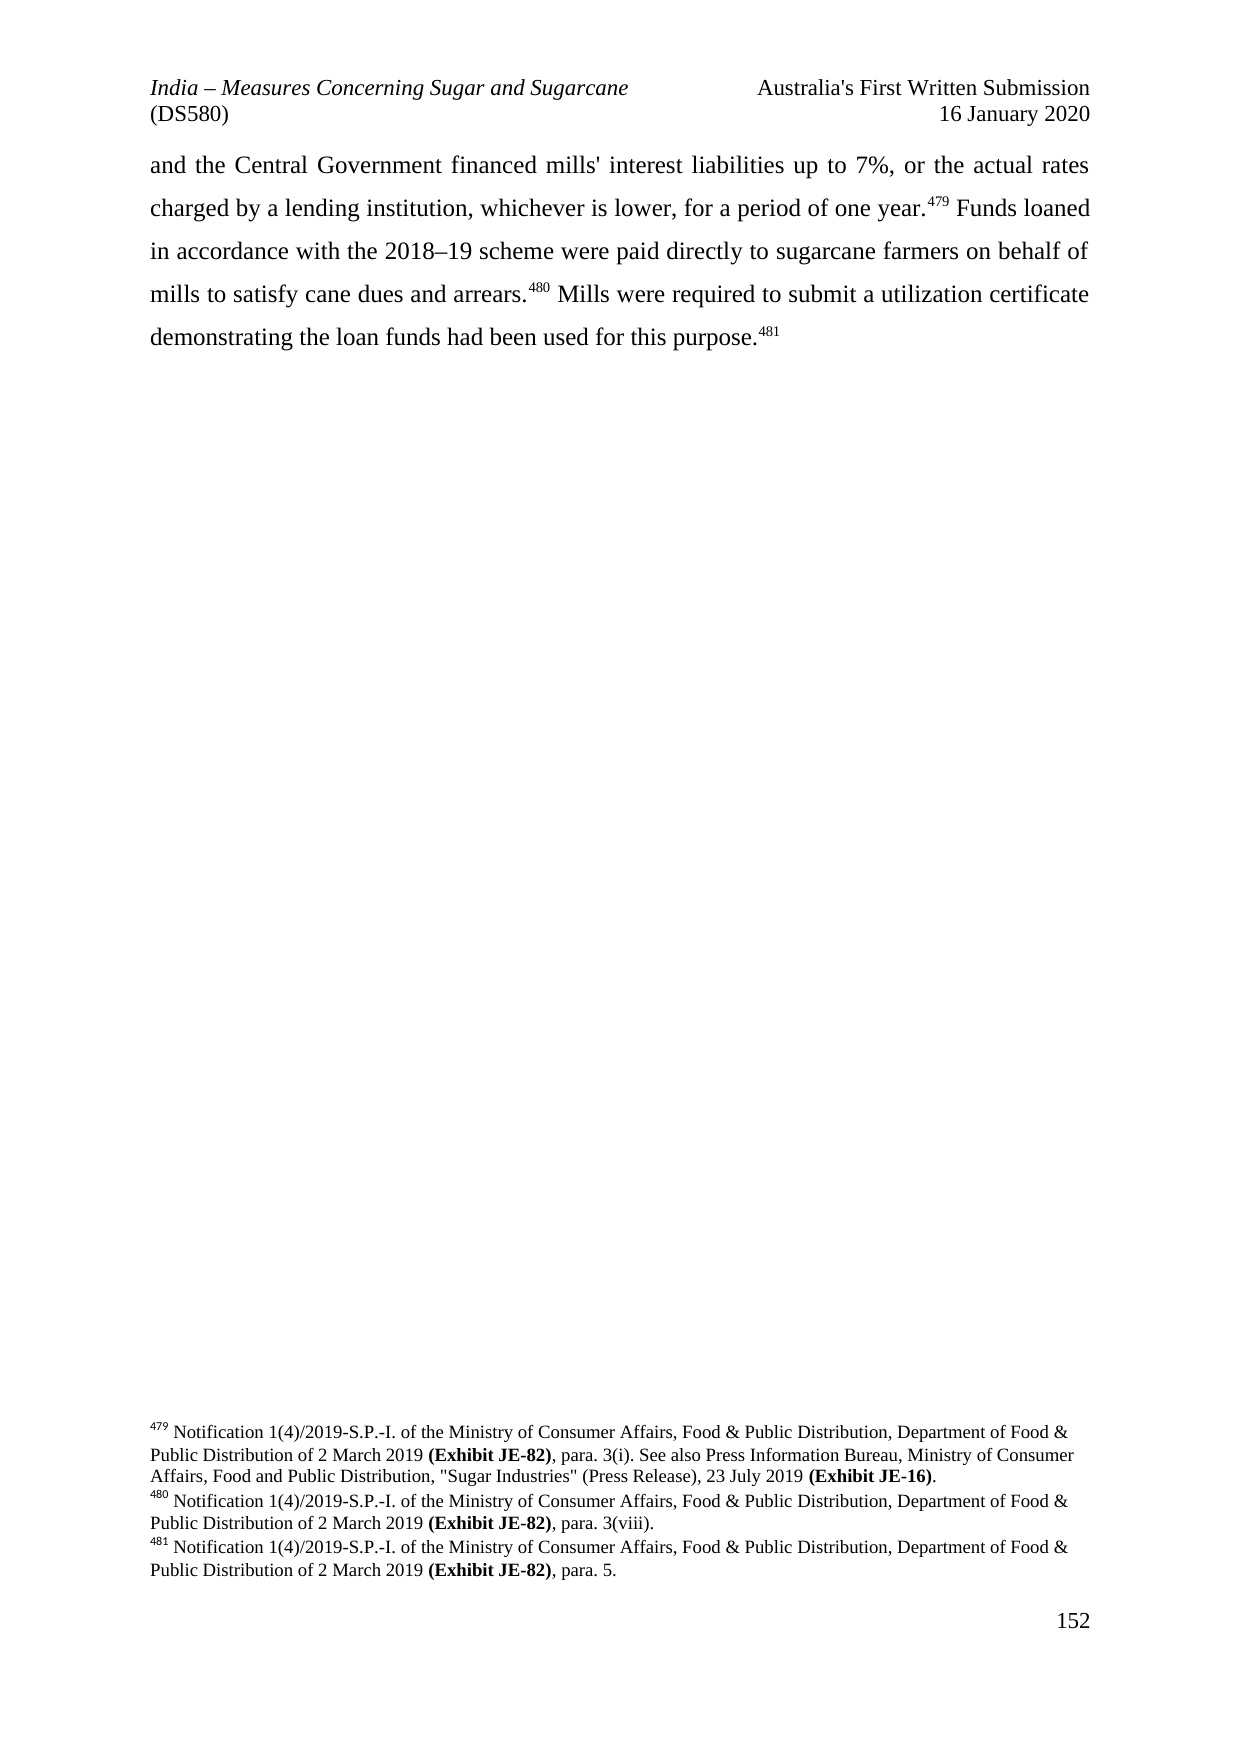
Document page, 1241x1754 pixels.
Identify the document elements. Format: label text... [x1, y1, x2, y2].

list India implemented a soft loan scheme "with a view to facilitate payment of cane dues of the farmers for the current sugar season 2018 –19". The scheme enabled mills to take out loans with participating lending institutions to pay "cane price arrears of farmers for the sugar season 2018 –19 relating to the Fair and Remunerative Price (FRP) of sugarcane fixed by the Central Government for that sugar season". The loans were again for a non-specified term, and the Central Government financed mills' interest liabilities up to 7%, or the actual rates charged by a lending institution, whichever is lower, for a period of one year. Funds loaned in accordance with the 2018–19 scheme were paid directly to sugarcane farmers on behalf of mills to satisfy cane dues and arrears. Mills were required to submit a utilization certificate demonstrating the loan funds had been used for this purpose. [150, 150, 1090, 351]
